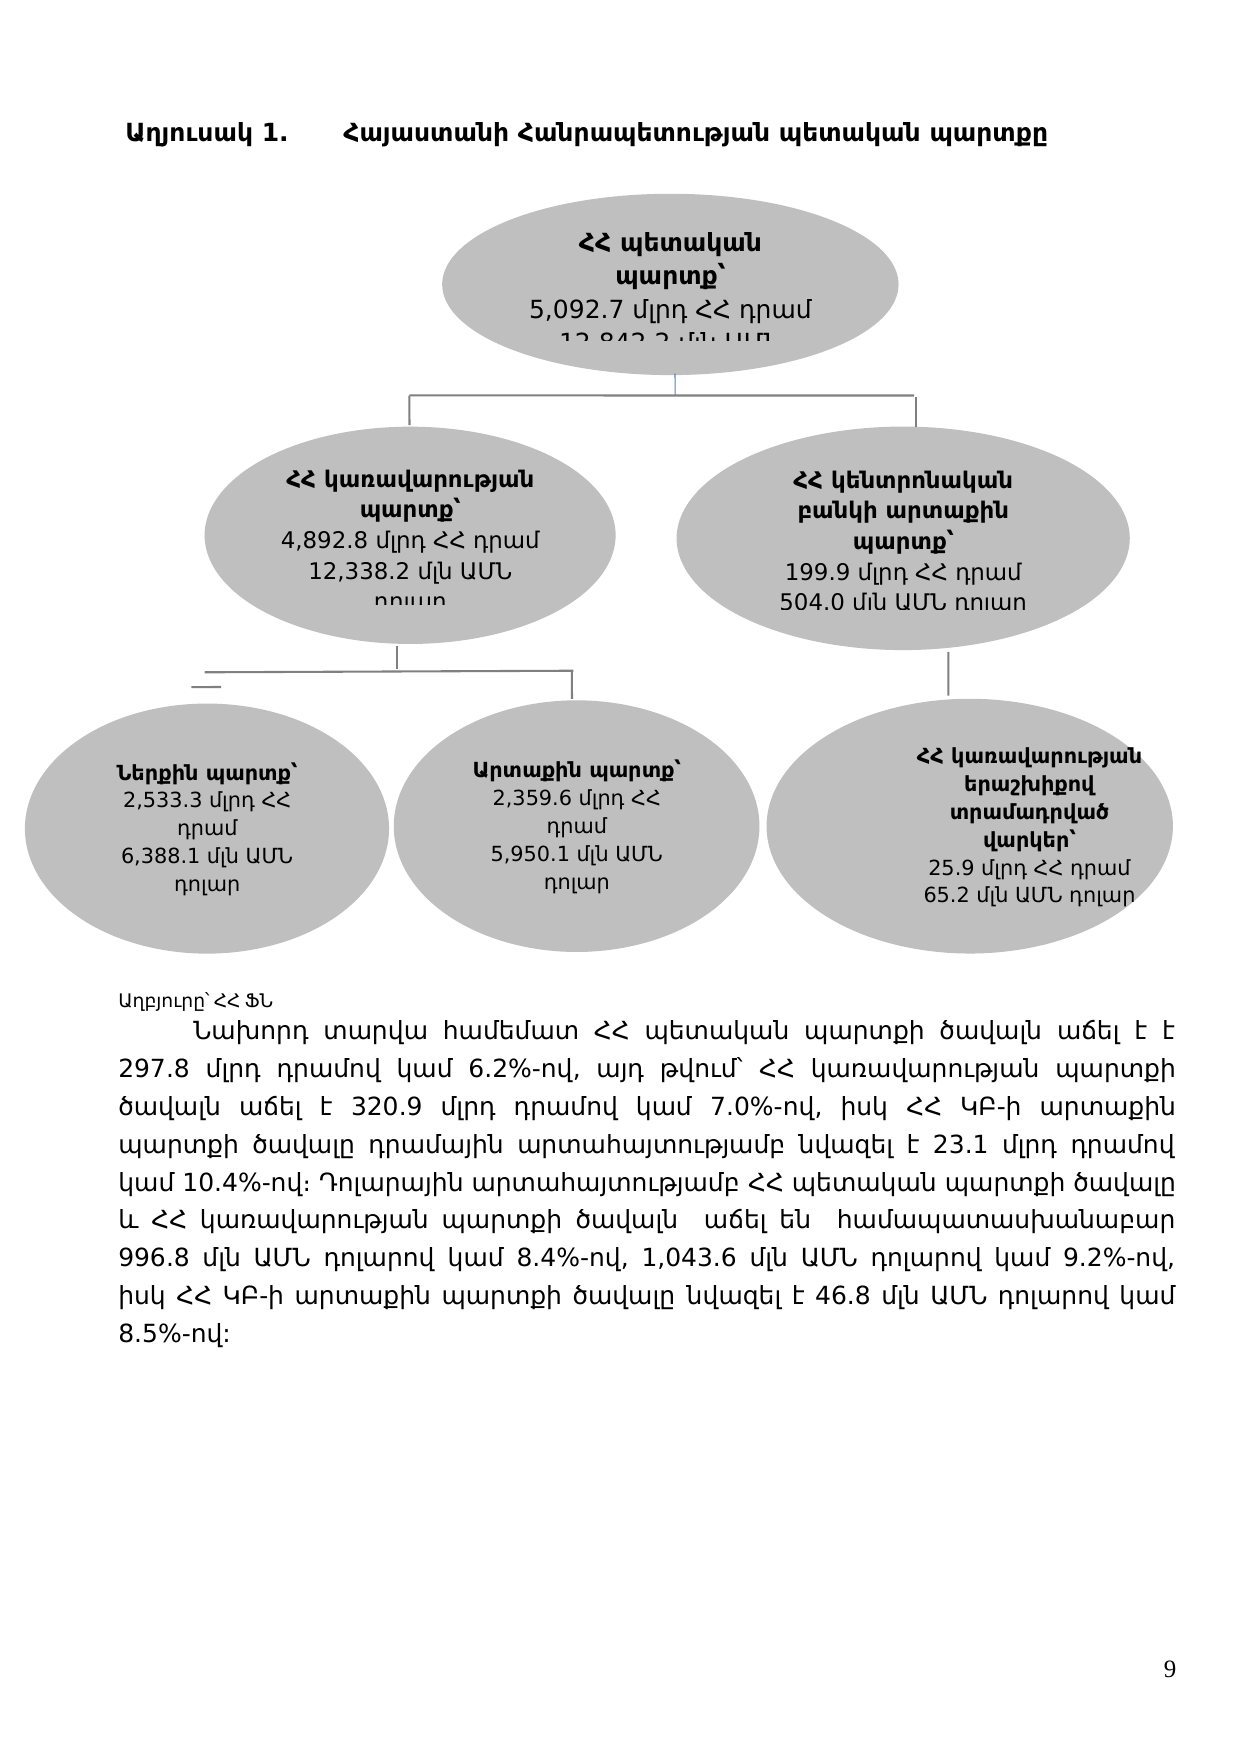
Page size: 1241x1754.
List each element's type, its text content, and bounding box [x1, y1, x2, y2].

text Նախորդ տարվա համեմատ ՀՀ պետական պարտքի ծավալն աճել է է 297.8 մլրդ դրամով կամ 6.2%-ով, այդ թվում՝ ՀՀ կառավարության պարտքի ծավալն աճել է 320.9 մլրդ դրամով կամ 7.0%-ով, իսկ ՀՀ ԿԲ-ի արտաքին պարտքի ծավալը դրամային արտահայտությամբ նվազել է 23.1 մլրդ դրամով կամ 10.4%-ով։ Դոլարային արտահայտությամբ ՀՀ պետական պարտքի ծավալը և ՀՀ կառավարության պարտքի ծավալն աճել են համապատասխանաբար 996.8 մլն ԱՄՆ դոլարով կամ 8.4%-ով, 1,043.6 մլն ԱՄՆ դոլարով կամ 9.2%-ով, իսկ ՀՀ ԿԲ-ի արտաքին պարտքի ծավալը նվազել է 46.8 մլն ԱՄՆ դոլարով կամ 8.5%-ով: [118, 1016, 1176, 1348]
subtitle Հայաստանի Հանրապետության պետական պարտքը [125, 118, 1176, 147]
text Աղբյուրը՝ ՀՀ ՖՆ [118, 990, 1176, 1013]
